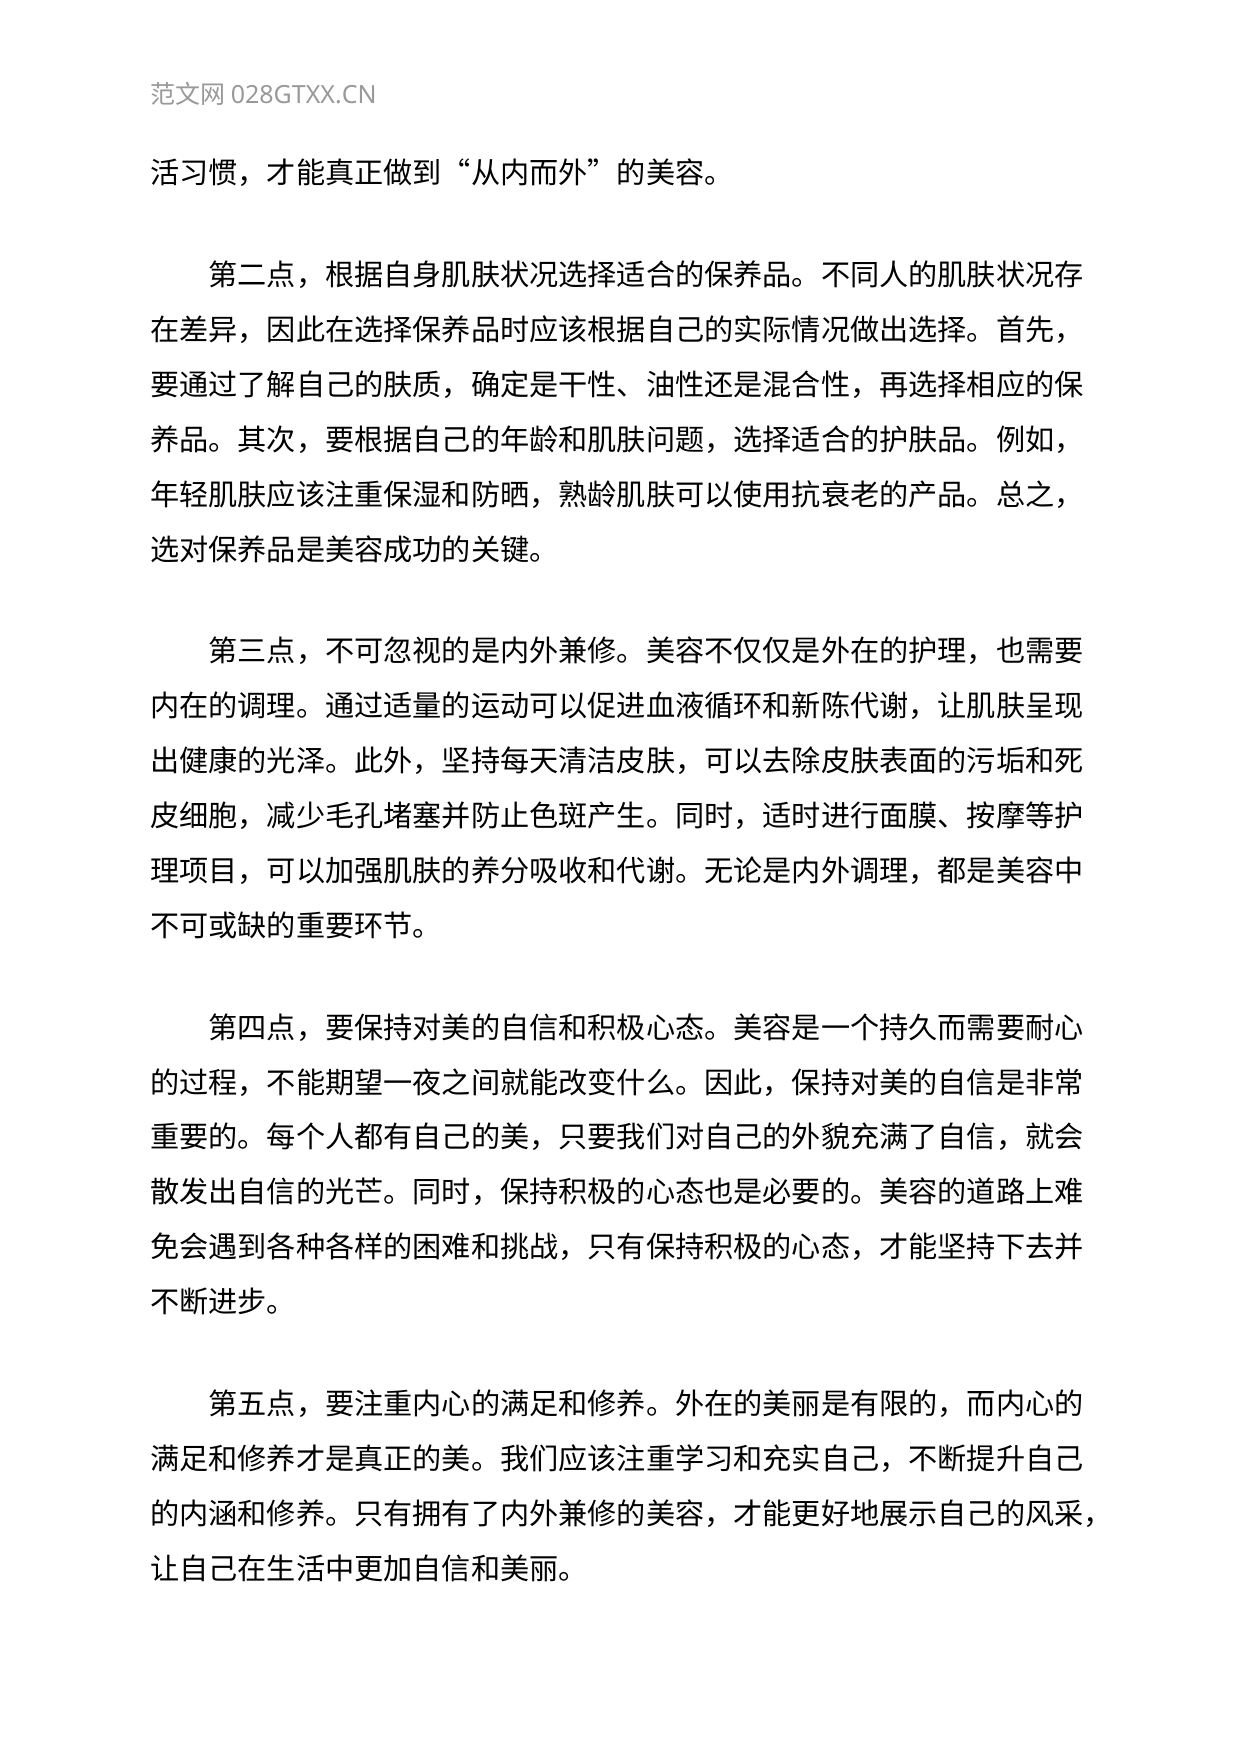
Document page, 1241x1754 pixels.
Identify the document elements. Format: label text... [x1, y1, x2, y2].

text 第五点，要注重内心的满足和修养。外在的美丽是有限的，而内心的满足和修养才是真正的美。我们应该注重学习和充实自己，不断提升自己的内涵和修养。只有拥有了内外兼修的美容，才能更好地展示自己的风采，让自己在生活中更加自信和美丽。 [150, 1381, 1090, 1587]
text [150, 150, 1090, 192]
text 第二点，根据自身肌肤状况选择适合的保养品。不同人的肌肤状况存在差异，因此在选择保养品时应该根据自己的实际情况做出选择。首先，要通过了解自己的肤质，确定是干性、油性还是混合性，再选择相应的保养品。其次，要根据自己的年龄和肌肤问题，选择适合的护肤品。例如，年轻肌肤应该注重保湿和防晒，熟龄肌肤可以使用抗衰老的产品。总之，选对保养品是美容成功的关键。 [150, 252, 1090, 568]
text 第三点，不可忽视的是内外兼修。美容不仅仅是外在的护理，也需要内在的调理。通过适量的运动可以促进血液循环和新陈代谢，让肌肤呈现出健康的光泽。此外，坚持每天清洁皮肤，可以去除皮肤表面的污垢和死皮细胞，减少毛孔堵塞并防止色斑产生。同时，适时进行面膜、按摩等护理项目，可以加强肌肤的养分吸收和代谢。无论是内外调理，都是美容中不可或缺的重要环节。 [150, 628, 1090, 945]
text 第四点，要保持对美的自信和积极心态。美容是一个持久而需要耐心的过程，不能期望一夜之间就能改变什么。因此，保持对美的自信是非常重要的。每个人都有自己的美，只要我们对自己的外貌充满了自信，就会散发出自信的光芒。同时，保持积极的心态也是必要的。美容的道路上难免会遇到各种各样的困难和挑战，只有保持积极的心态，才能坚持下去并不断进步。 [150, 1004, 1090, 1321]
